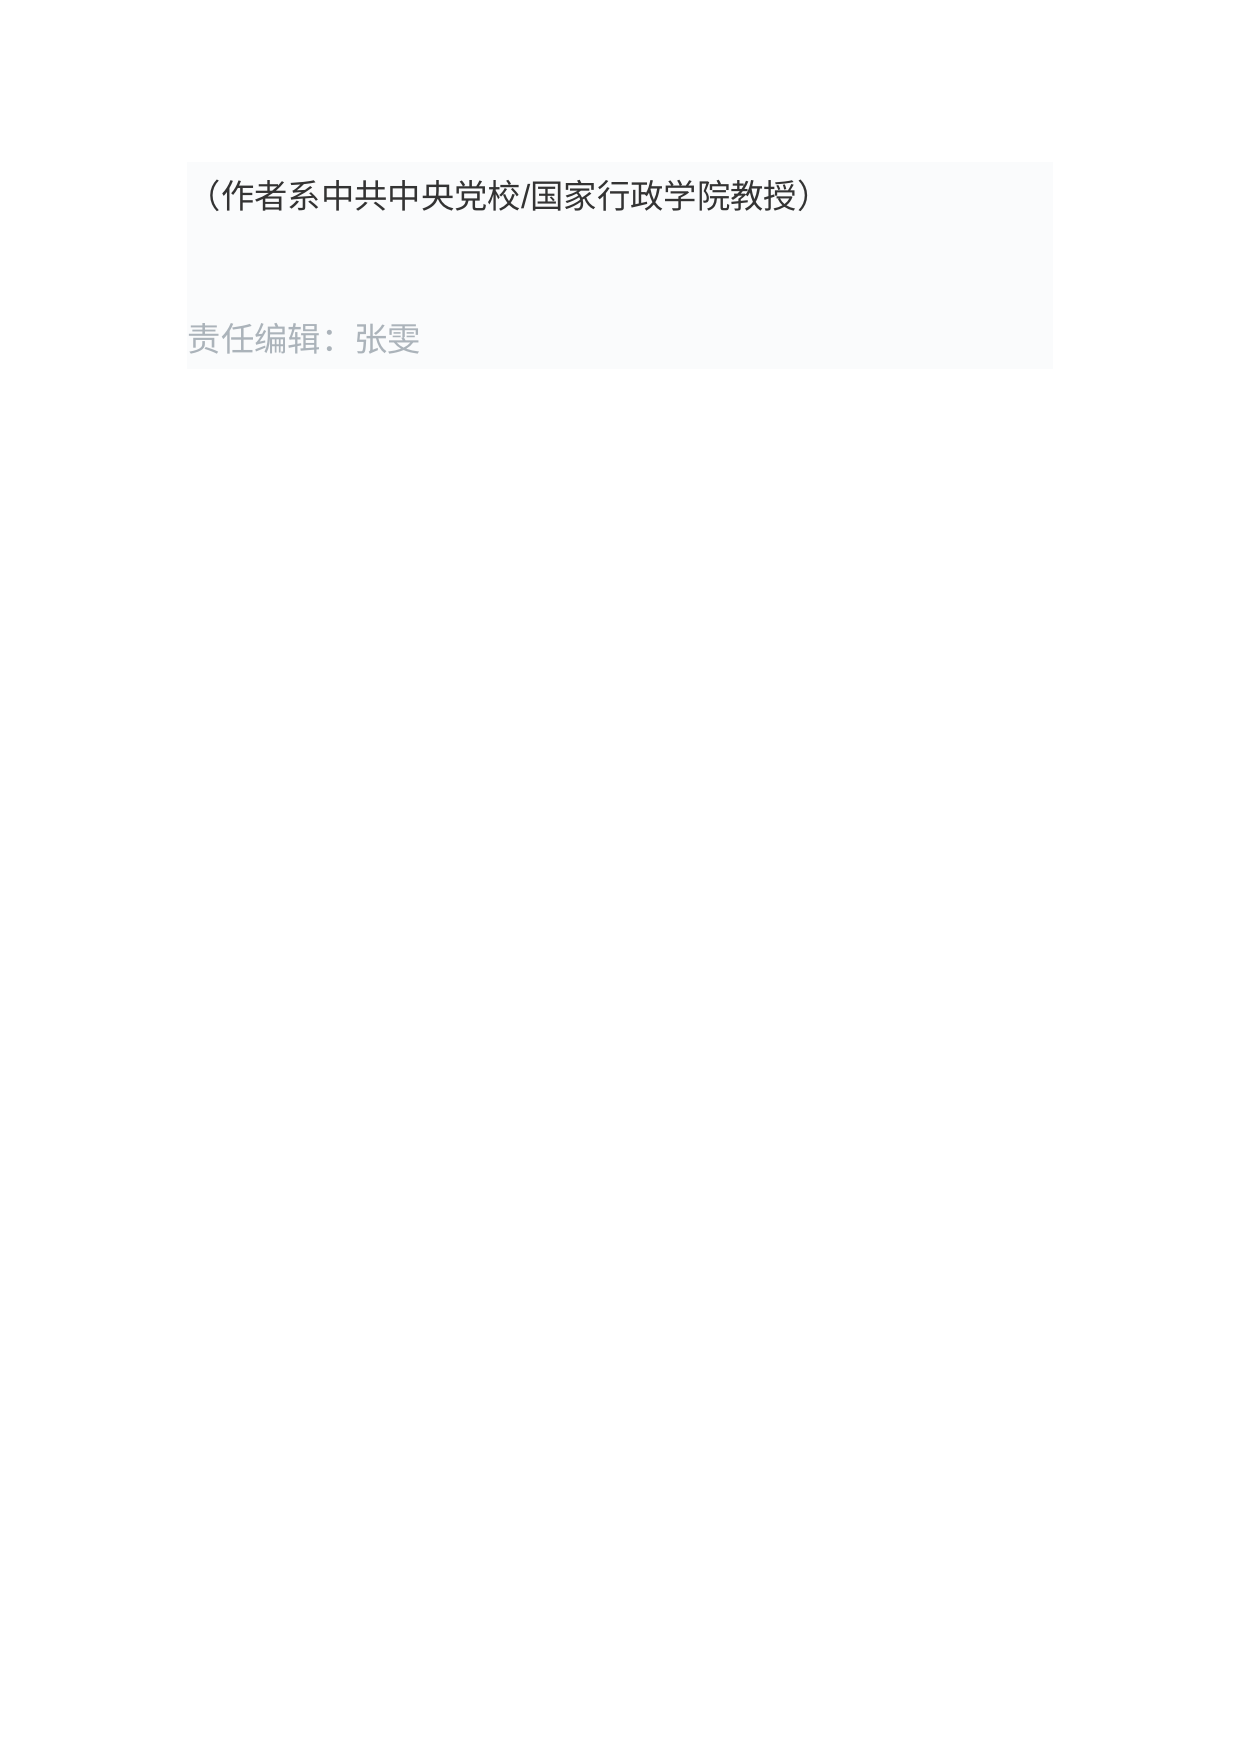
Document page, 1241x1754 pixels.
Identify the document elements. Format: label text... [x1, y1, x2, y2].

text （作者系中共中央党校/国家行政学院教授） [187, 162, 1053, 227]
text 责任编辑：张雯 [187, 304, 1053, 369]
